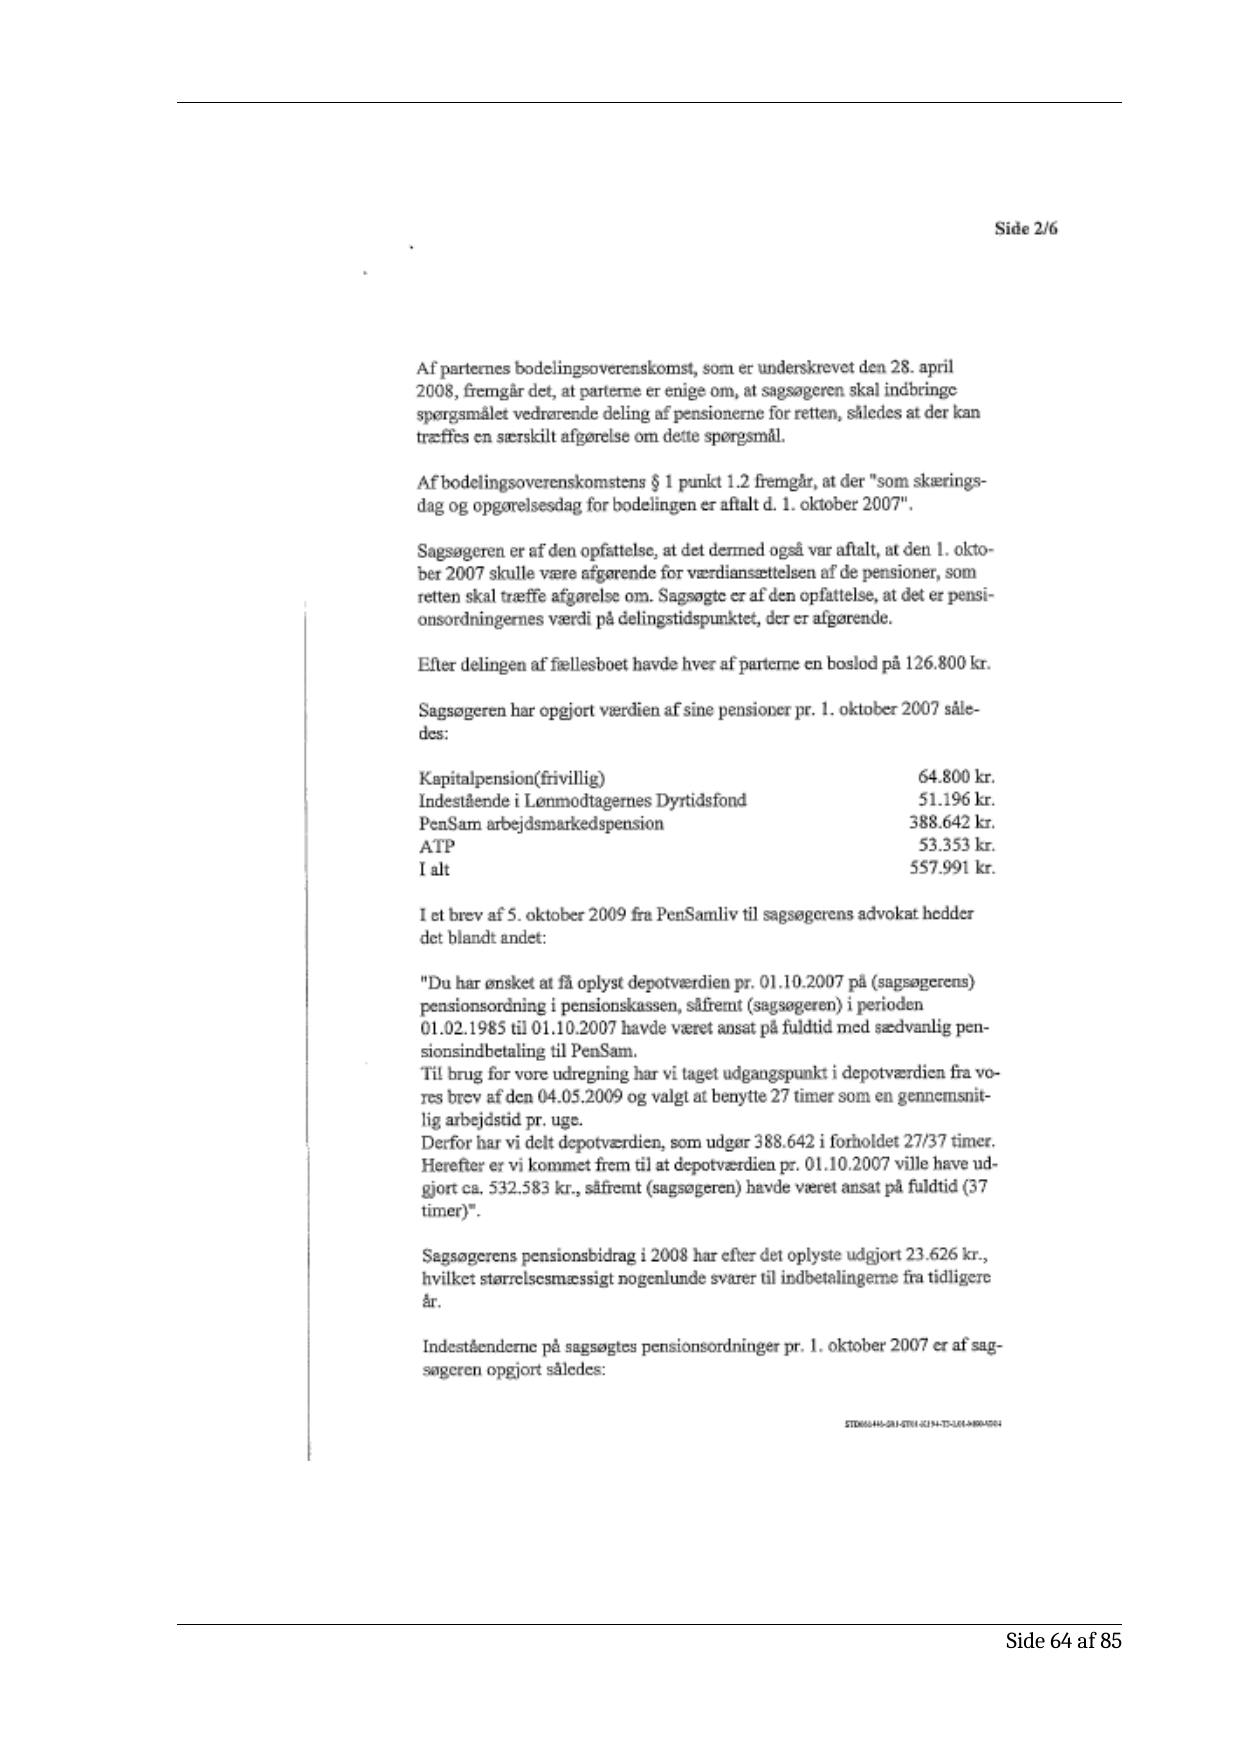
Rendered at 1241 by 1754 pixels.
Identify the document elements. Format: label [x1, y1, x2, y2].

picture [298, 177, 1123, 1461]
